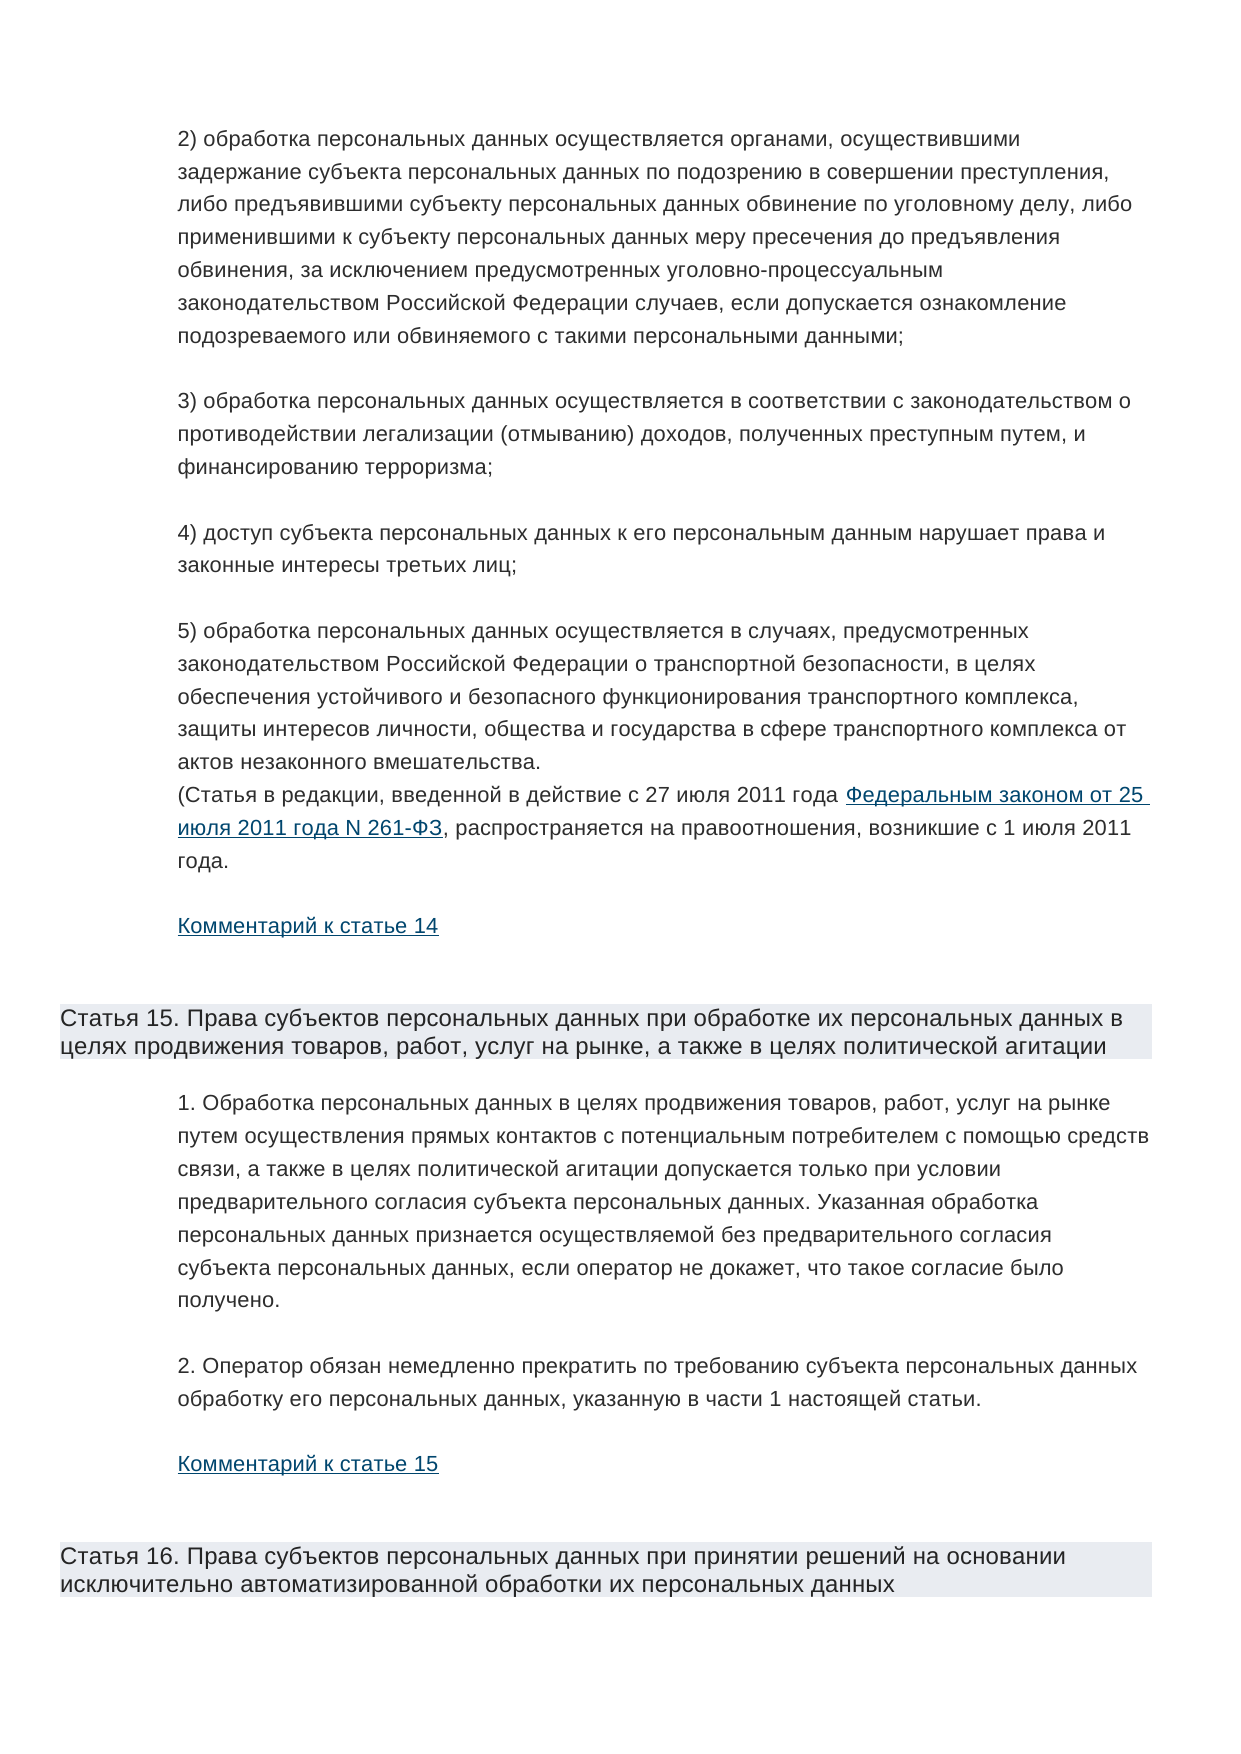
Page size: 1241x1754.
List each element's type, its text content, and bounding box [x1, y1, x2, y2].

text Статья 15. Права субъектов персональных данных при обработке их персональных данных в целях продвижения товаров, работ, услуг на рынке, а также в целях политической агитации [60, 1004, 1152, 1059]
text 2. Оператор обязан немедленно прекратить по требованию субъекта персональных данных обработку его персональных данных, указанную в части 1 настоящей статьи. Комментарий к статье 15 [177, 1345, 1152, 1542]
text 1. Обработка персональных данных в целях продвижения товаров, работ, услуг на рынке путем осуществления прямых контактов с потенциальным потребителем с помощью средств связи, а также в целях политической агитации допускается только при условии предварительного согласия субъекта персональных данных. Указанная обработка персональных данных признается осуществляемой без предварительного согласия субъекта персональных данных, если оператор не докажет, что такое согласие было получено. [177, 1083, 1152, 1345]
text (Статья в редакции, введенной в действие с 27 июля 2011 года Федеральным законом от 25 июля 2011 года N 261-ФЗ, распространяется на правоотношения, возникшие с 1 июля 2011 года. Комментарий к статье 14 [177, 774, 1152, 1004]
text 5) обработка персональных данных осуществляется в случаях, предусмотренных законодательством Российской Федерации о транспортной безопасности, в целях обеспечения устойчивого и безопасного функционирования транспортного комплекса, защиты интересов личности, общества и государства в сфере транспортного комплекса от актов незаконного вмешательства. [177, 610, 1152, 774]
text 2) обработка персональных данных осуществляется органами, осуществившими задержание субъекта персональных данных по подозрению в совершении преступления, либо предъявившими субъекту персональных данных обвинение по уголовному делу, либо применившими к субъекту персональных данных меру пресечения до предъявления обвинения, за исключением предусмотренных уголовно-процессуальным законодательством Российской Федерации случаев, если допускается ознакомление подозреваемого или обвиняемого с такими персональными данными; [177, 118, 1152, 381]
text Статья 16. Права субъектов персональных данных при принятии решений на основании исключительно автоматизированной обработки их персональных данных [60, 1542, 1152, 1597]
text 3) обработка персональных данных осуществляется в соответствии с законодательством о противодействии легализации (отмыванию) доходов, полученных преступным путем, и финансированию терроризма; [177, 381, 1152, 512]
text 4) доступ субъекта персональных данных к его персональным данным нарушает права и законные интересы третьих лиц; [177, 512, 1152, 610]
